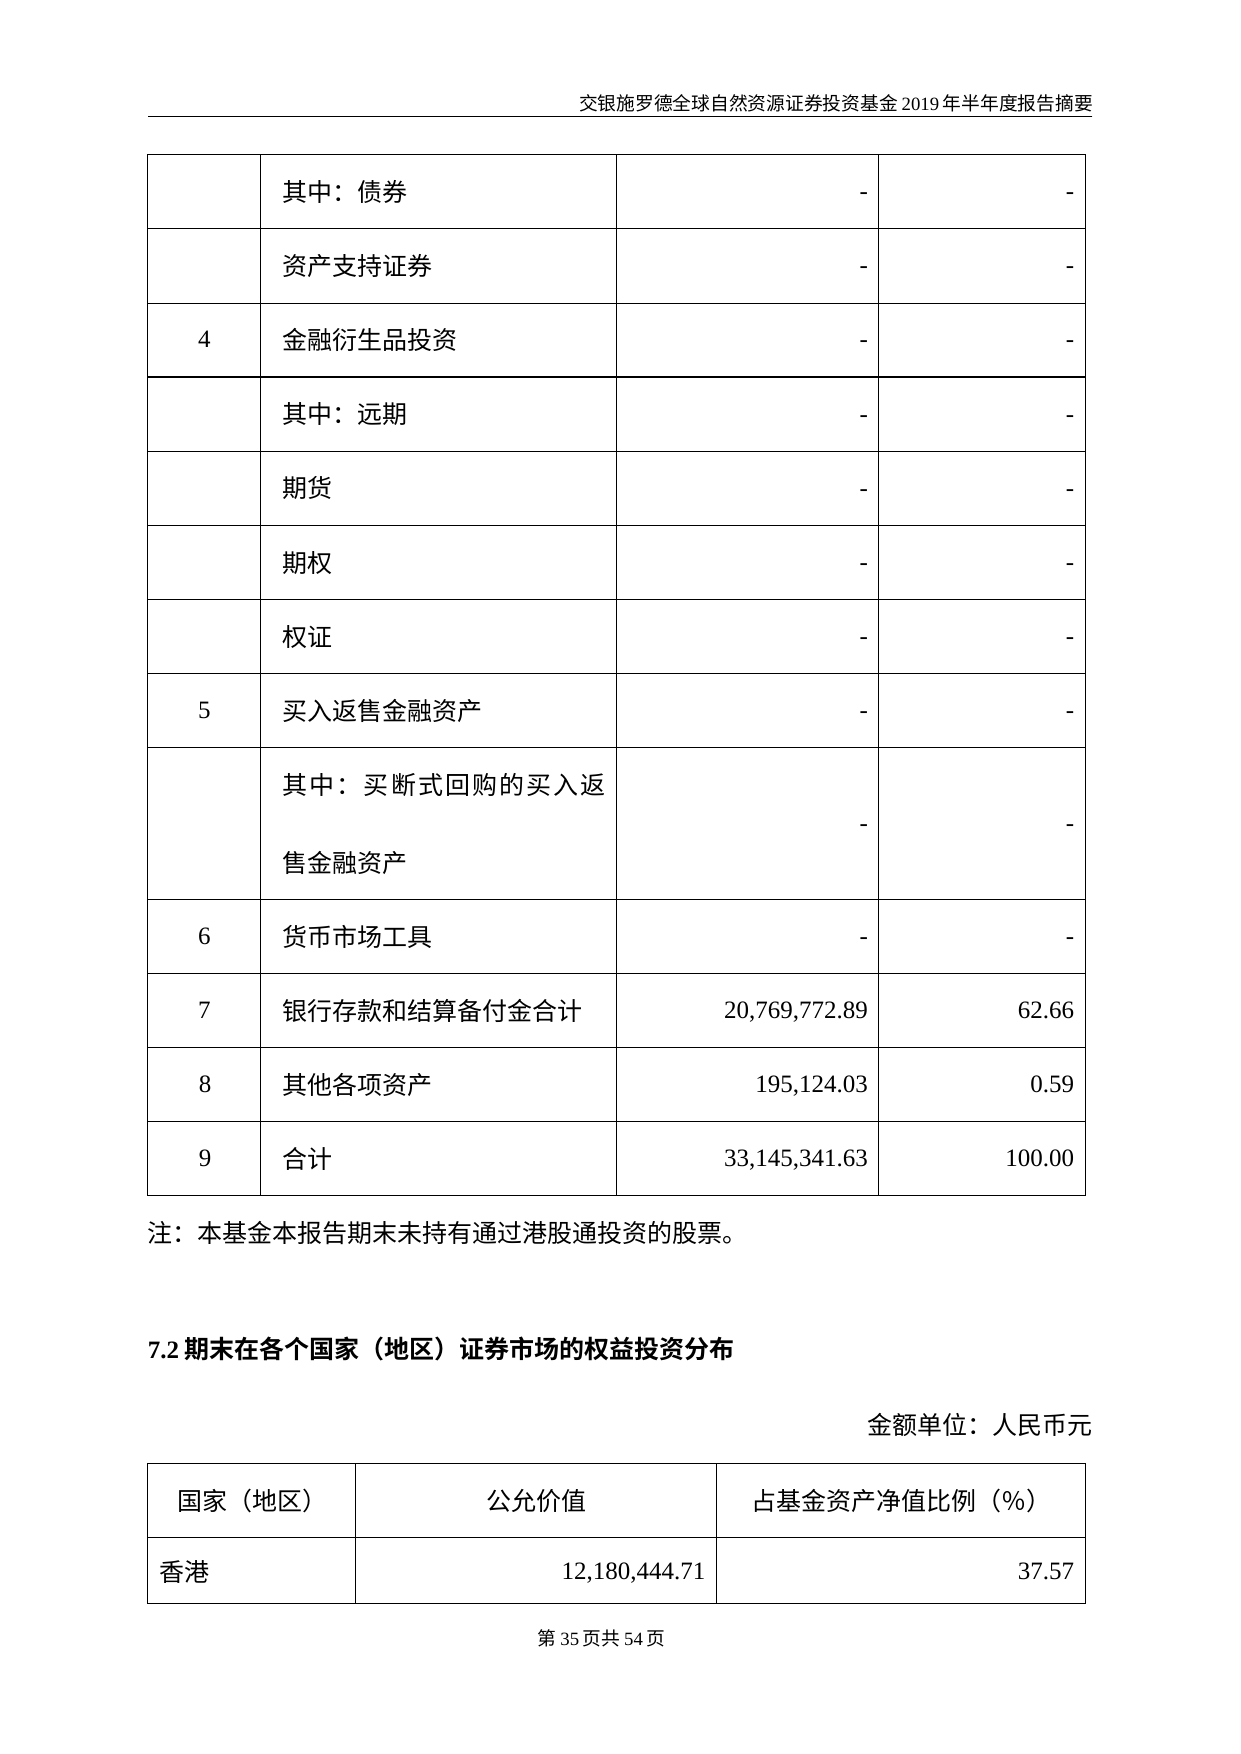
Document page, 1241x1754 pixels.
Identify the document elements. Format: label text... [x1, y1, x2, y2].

table_cell - [879, 748, 1085, 899]
table_cell - [617, 748, 878, 899]
table_cell 0.59 [879, 1048, 1085, 1121]
table_cell 其他各项资产 [261, 1048, 616, 1121]
table_cell 权证 [261, 600, 616, 673]
table_cell 期权 [261, 526, 616, 599]
table_header 公允价值 [356, 1464, 716, 1537]
table_cell 5 [148, 674, 260, 747]
table_cell - [879, 155, 1085, 228]
table_cell - [879, 526, 1085, 599]
table_cell 其中：债券 [261, 155, 616, 228]
table_cell 9 [148, 1122, 260, 1195]
text 金额单位：人民币元 [148, 1391, 1092, 1456]
table_cell [148, 600, 260, 673]
table_cell - [879, 378, 1085, 451]
table_cell [148, 378, 260, 451]
table_cell - [617, 526, 878, 599]
text 注：本基金本报告期末未持有通过港股通投资的股票。 [148, 1199, 1092, 1264]
table_cell 买入返售金融资产 [261, 674, 616, 747]
table_cell 期货 [261, 452, 616, 524]
table_cell - [617, 600, 878, 673]
table_cell - [617, 229, 878, 302]
table_cell 6 [148, 900, 260, 973]
table_cell 62.66 [879, 974, 1085, 1047]
table_header 国家（地区） [148, 1464, 355, 1537]
table_cell - [879, 304, 1085, 376]
table_cell - [879, 900, 1085, 973]
table_cell [148, 155, 260, 228]
table_cell 20,769,772.89 [617, 974, 878, 1047]
table_cell 33,145,341.63 [617, 1122, 878, 1195]
table_header 占基金资产净值比例（％） [717, 1464, 1085, 1537]
table_cell 合计 [261, 1122, 616, 1195]
table_cell - [617, 452, 878, 524]
table_cell [148, 526, 260, 599]
subtitle 7.2期末在各个国家（地区）证券市场的权益投资分布 [148, 1316, 1092, 1381]
table_cell 195,124.03 [617, 1048, 878, 1121]
table_cell - [617, 378, 878, 451]
table_cell 37.57 [717, 1538, 1085, 1603]
table_cell 其中：买断式回购的买入返售金融资产 [261, 748, 616, 899]
table_cell 其中：远期 [261, 378, 616, 451]
table_cell 香港 [148, 1538, 355, 1603]
table_cell 7 [148, 974, 260, 1047]
table_cell - [879, 674, 1085, 747]
table_cell - [617, 900, 878, 973]
table_cell [148, 452, 260, 524]
table_cell [148, 748, 260, 899]
table_cell - [879, 600, 1085, 673]
table_cell 货币市场工具 [261, 900, 616, 973]
table_cell 12,180,444.71 [356, 1538, 716, 1603]
table_cell 资产支持证券 [261, 229, 616, 302]
table_cell 银行存款和结算备付金合计 [261, 974, 616, 1047]
table_cell - [617, 304, 878, 376]
table_cell 4 [148, 304, 260, 376]
table_cell - [879, 229, 1085, 302]
table_cell - [879, 452, 1085, 524]
table_cell - [617, 155, 878, 228]
table_cell 8 [148, 1048, 260, 1121]
table_cell 100.00 [879, 1122, 1085, 1195]
table_cell 金融衍生品投资 [261, 304, 616, 376]
table_cell [148, 229, 260, 302]
table_cell - [617, 674, 878, 747]
